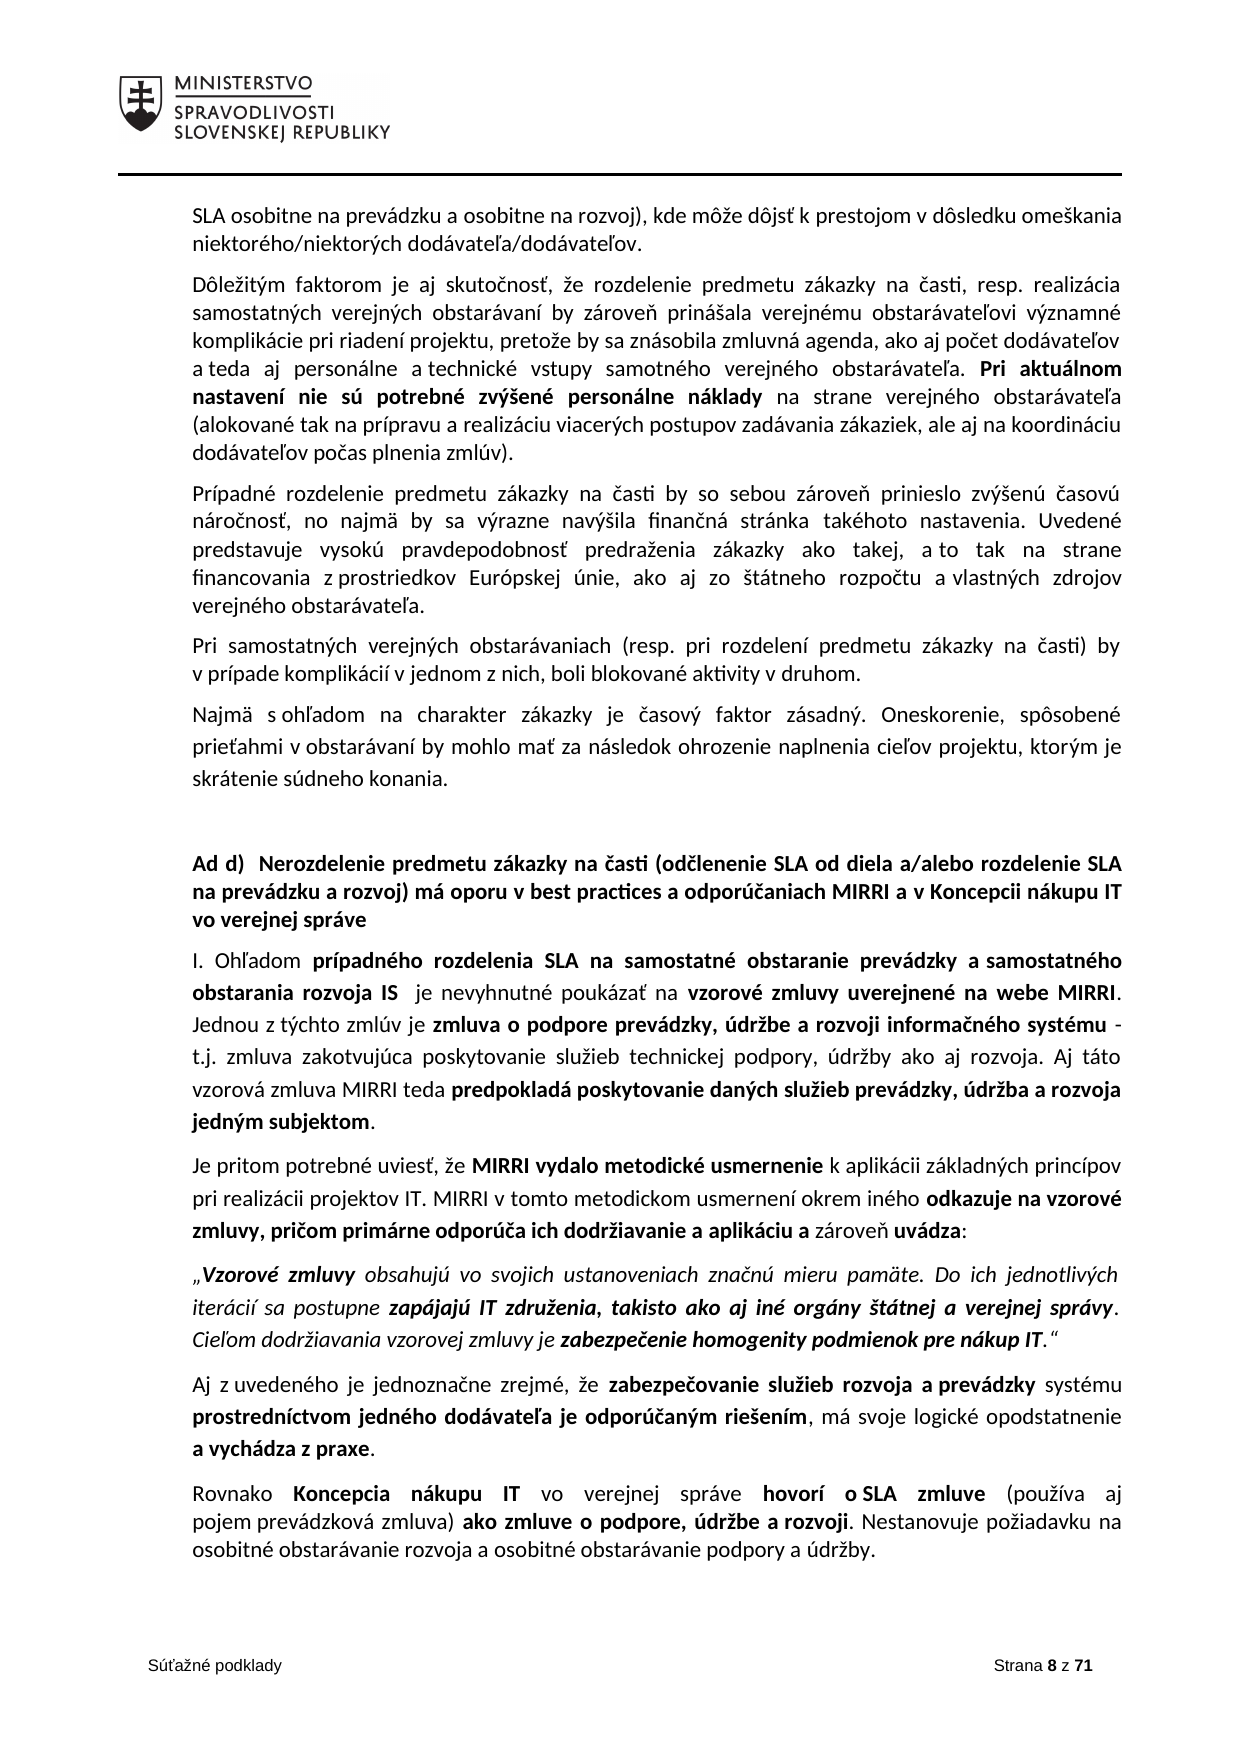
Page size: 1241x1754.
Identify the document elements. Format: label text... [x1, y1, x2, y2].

text Ad d) Nerozdelenie predmetu zákazky na časti (odčlenenie SLA od diela a/alebo rozdelenie SLA na prevádzku a rozvoj) má oporu v best practices a odporúčaniach MIRRI a v Koncepcii nákupu IT vo verejnej správe [192, 849, 1122, 933]
text „Vzorové zmluvy obsahujú vo svojich ustanoveniach značnú mieru pamäte. Do ich jednotlivých iterácií sa postupne zapájajú IT združenia, takisto ako aj iné orgány štátnej a verejnej správy. Cieľom dodržiavania vzorovej zmluvy je zabezpečenie homogenity podmienok pre nákup IT.“ [192, 1261, 1122, 1353]
text Prípadné rozdelenie predmetu zákazky na časti by so sebou zároveň prinieslo zvýšenú časovú náročnosť, no najmä by sa výrazne navýšila finančná stránka takéhoto nastavenia. Uvedené predstavuje vysokú pravdepodobnosť predraženia zákazky ako takej, a to tak na strane financovania z prostriedkov Európskej únie, ako aj zo štátneho rozpočtu a vlastných zdrojov verejného obstarávateľa. [192, 479, 1122, 619]
text Najmä s ohľadom na charakter zákazky je časový faktor zásadný. Oneskorenie, spôsobené prieťahmi v obstarávaní by mohlo mať za následok ohrozenie naplnenia cieľov projektu, ktorým je skrátenie súdneho konania. [192, 700, 1122, 792]
text Dôležitým faktorom je aj skutočnosť, že rozdelenie predmetu zákazky na časti, resp. realizácia samostatných verejných obstarávaní by zároveň prinášala verejnému obstarávateľovi významné komplikácie pri riadení projektu, pretože by sa znásobila zmluvná agenda, ako aj počet dodávateľov a teda aj personálne a technické vstupy samotného verejného obstarávateľa. Pri aktuálnom nastavení nie sú potrebné zvýšené personálne náklady na strane verejného obstarávateľa (alokované tak na prípravu a realizáciu viacerých postupov zadávania zákaziek, ale aj na koordináciu dodávateľov počas plnenia zmlúv). [192, 270, 1122, 466]
text Je pritom potrebné uviesť, že MIRRI vydalo metodické usmernenie k aplikácii základných princípov pri realizácii projektov IT. MIRRI v tomto metodickom usmernení okrem iného odkazuje na vzorové zmluvy, pričom primárne odporúča ich dodržiavanie a aplikáciu a zároveň uvádza: [192, 1152, 1122, 1244]
picture [118, 73, 390, 144]
text I. Ohľadom prípadného rozdelenia SLA na samostatné obstaranie prevádzky a samostatného obstarania rozvoja IS je nevyhnutné poukázať na vzorové zmluvy uverejnené na webe MIRRI. Jednou z týchto zmlúv je zmluva o podpore prevádzky, údržbe a rozvoji informačného systému - t.j. zmluva zakotvujúca poskytovanie služieb technickej podpory, údržby ako aj rozvoja. Aj táto vzorová zmluva MIRRI teda predpokladá poskytovanie daných služieb prevádzky, údržba a rozvoja jedným subjektom. [192, 946, 1122, 1135]
text Pri samostatných verejných obstarávaniach (resp. pri rozdelení predmetu zákazky na časti) by v prípade komplikácií v jednom z nich, boli blokované aktivity v druhom. [192, 631, 1122, 687]
text Aj z uvedeného je jednoznačne zrejmé, že zabezpečovanie služieb rozvoja a prevádzky systému prostredníctvom jedného dodávateľa je odporúčaným riešením, má svoje logické opodstatnenie a vychádza z praxe. [192, 1370, 1122, 1462]
text Rovnako Koncepcia nákupu IT vo verejnej správe hovorí o SLA zmluve (používa aj pojem prevádzková zmluva) ako zmluve o podpore, údržbe a rozvoji. Nestanovuje požiadavku na osobitné obstarávanie rozvoja a osobitné obstarávanie podpory a údržby. [192, 1479, 1122, 1563]
